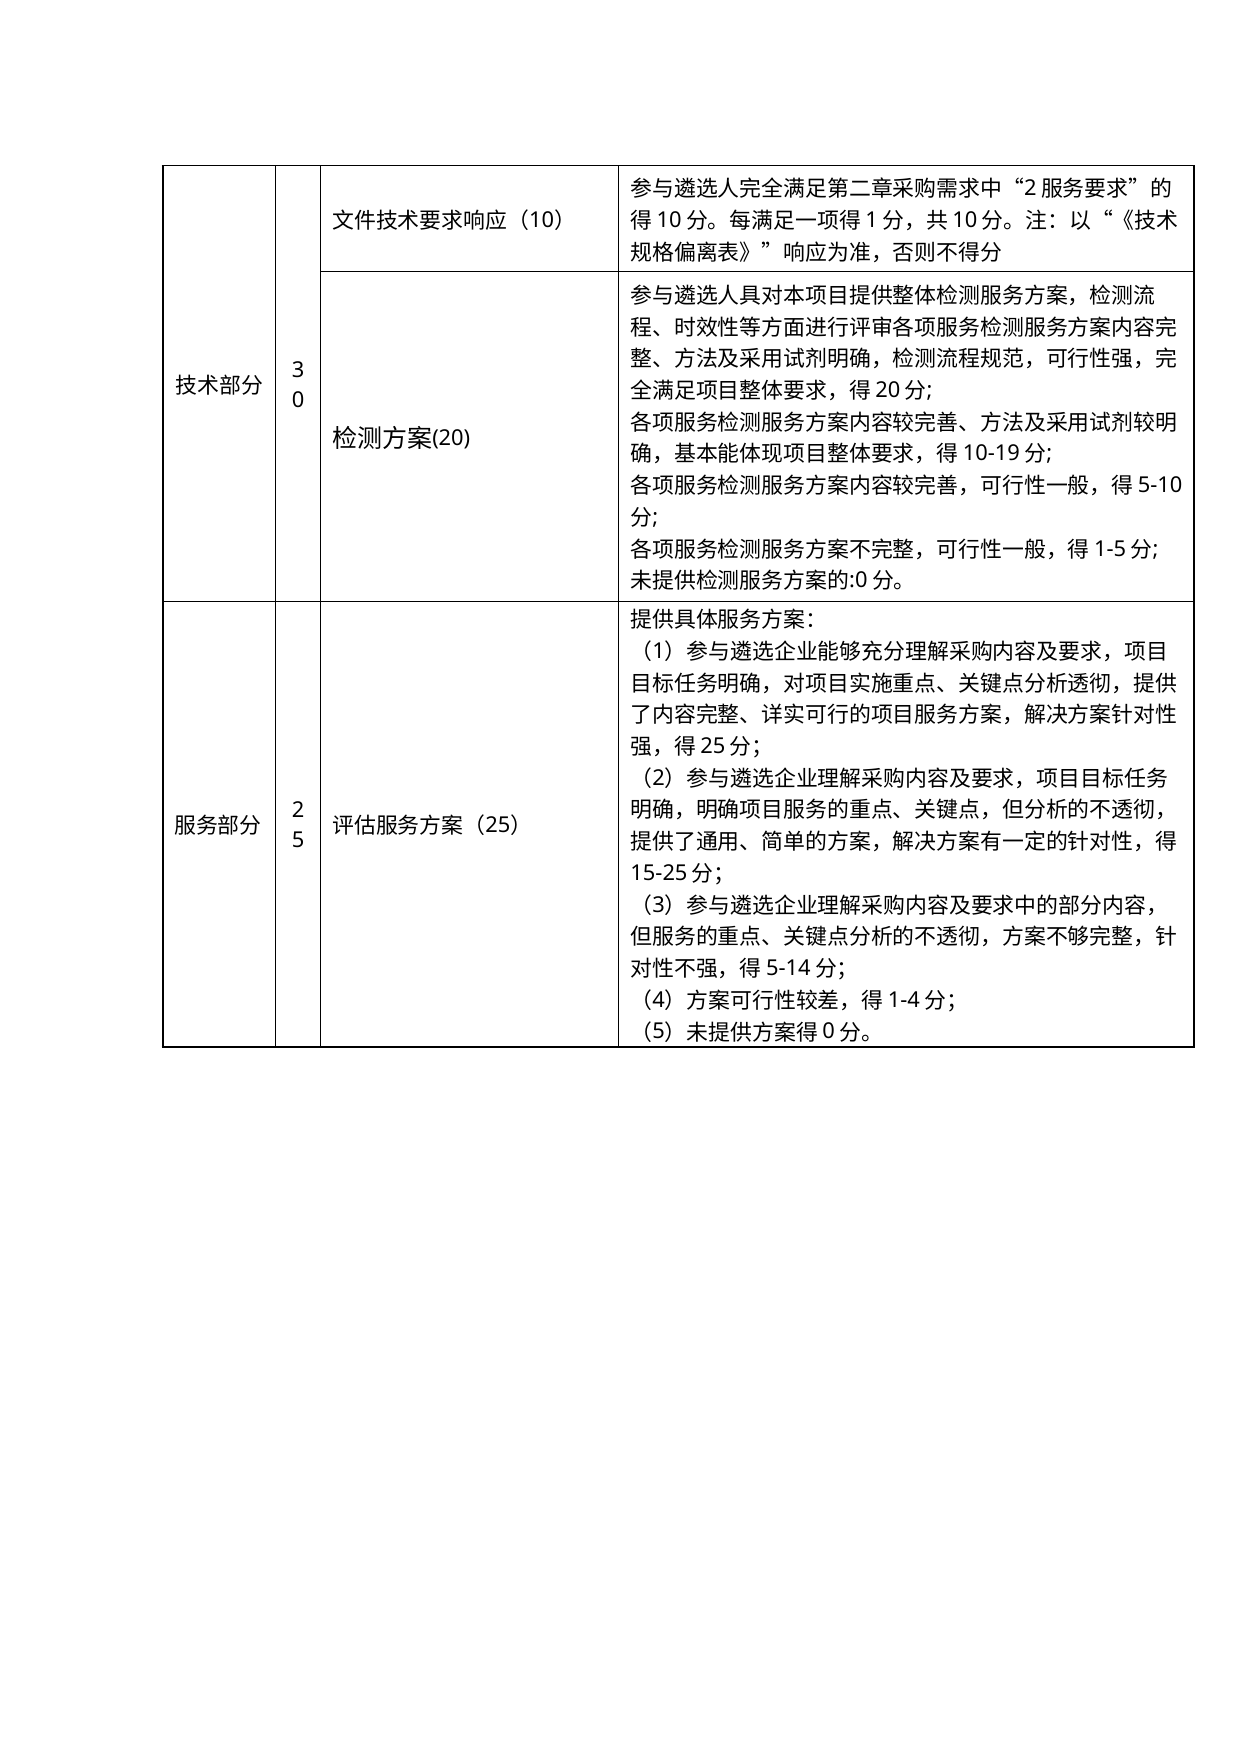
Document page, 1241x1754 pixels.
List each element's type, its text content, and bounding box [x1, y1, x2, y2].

table_cell 评估服务方案（25） [321, 602, 618, 1046]
table_cell 检测方案(20) [321, 272, 618, 601]
table_cell 提供具体服务方案： （1）参与遴选企业能够充分理解采购内容及要求，项目目标任务明确，对项目实施重点、关键点分析透彻，提供了内容完整、详实可行的项目服务方案，解决方案针对性强，得25分； （2）参与遴选企业理解采购内容及要求，项目目标任务明确，明确项目服务的重点、关键点，但分析的不透彻，提供了通用、简单的方案，解决方案有一定的针对性，得15-25分； （3）参与遴选企业理解采购内容及要求中的部分内容，但服务的重点、关键点分析的不透彻，方案不够完整，针对性不强，得5-14分； （4）方案可行性较差，得1-4分； （5）未提供方案得0分。 [619, 602, 1193, 1046]
table_cell 30 [276, 166, 320, 601]
table_cell 服务部分 [164, 602, 275, 1046]
table_cell 参与遴选人完全满足第二章采购需求中“2服务要求”的得10分。每满足一项得1分，共10分。注：以“《技术规格偏离表》”响应为准，否则不得分 [619, 166, 1193, 271]
table_cell 参与遴选人具对本项目提供整体检测服务方案，检测流程、时效性等方面进行评审各项服务检测服务方案内容完整、方法及采用试剂明确，检测流程规范，可行性强，完全满足项目整体要求，得20分; 各项服务检测服务方案内容较完善、方法及采用试剂较明确，基本能体现项目整体要求，得10-19分; 各项服务检测服务方案内容较完善，可行性一般，得5-10分; 各项服务检测服务方案不完整，可行性一般，得1-5分; 未提供检测服务方案的:0分。 [619, 272, 1193, 601]
table_cell 技术部分 [164, 166, 275, 601]
table_cell 文件技术要求响应（10） [321, 166, 618, 271]
table_cell 25 [276, 602, 320, 1046]
